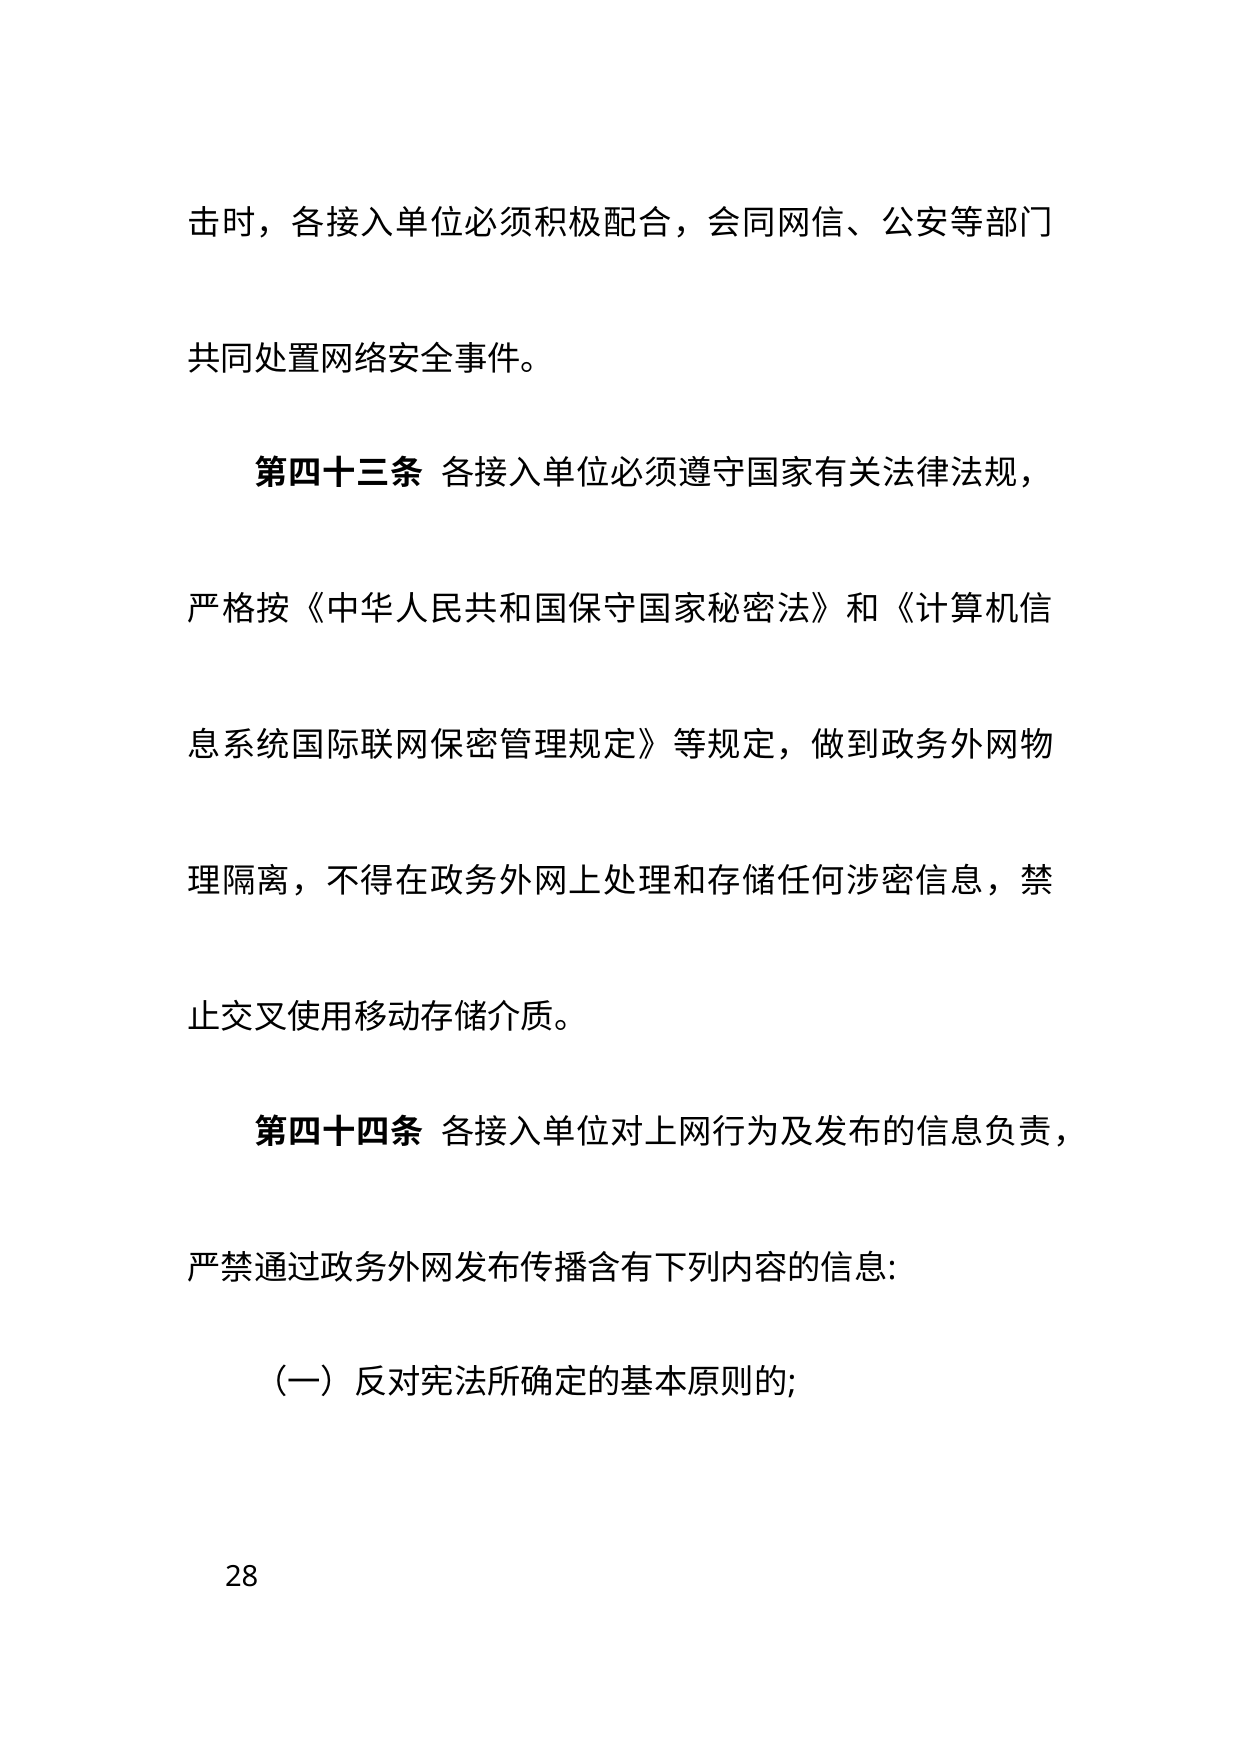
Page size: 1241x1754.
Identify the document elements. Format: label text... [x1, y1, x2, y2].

text 第四十三条 各接入单位必须遵守国家有关法律法规，严格按《中华人民共和国保守国家秘密法》和《计算机信息系统国际联网保密管理规定》等规定，做到政务外网物理隔离，不得在政务外网上处理和存储任何涉密信息，禁止交叉使用移动存储介质。 [187, 425, 1053, 1059]
text 第四十四条 各接入单位对上网行为及发布的信息负责，严禁通过政务外网发布传播含有下列内容的信息: [187, 1083, 1053, 1310]
text （一）反对宪法所确定的基本原则的; [187, 1334, 1053, 1425]
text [187, 174, 1053, 401]
